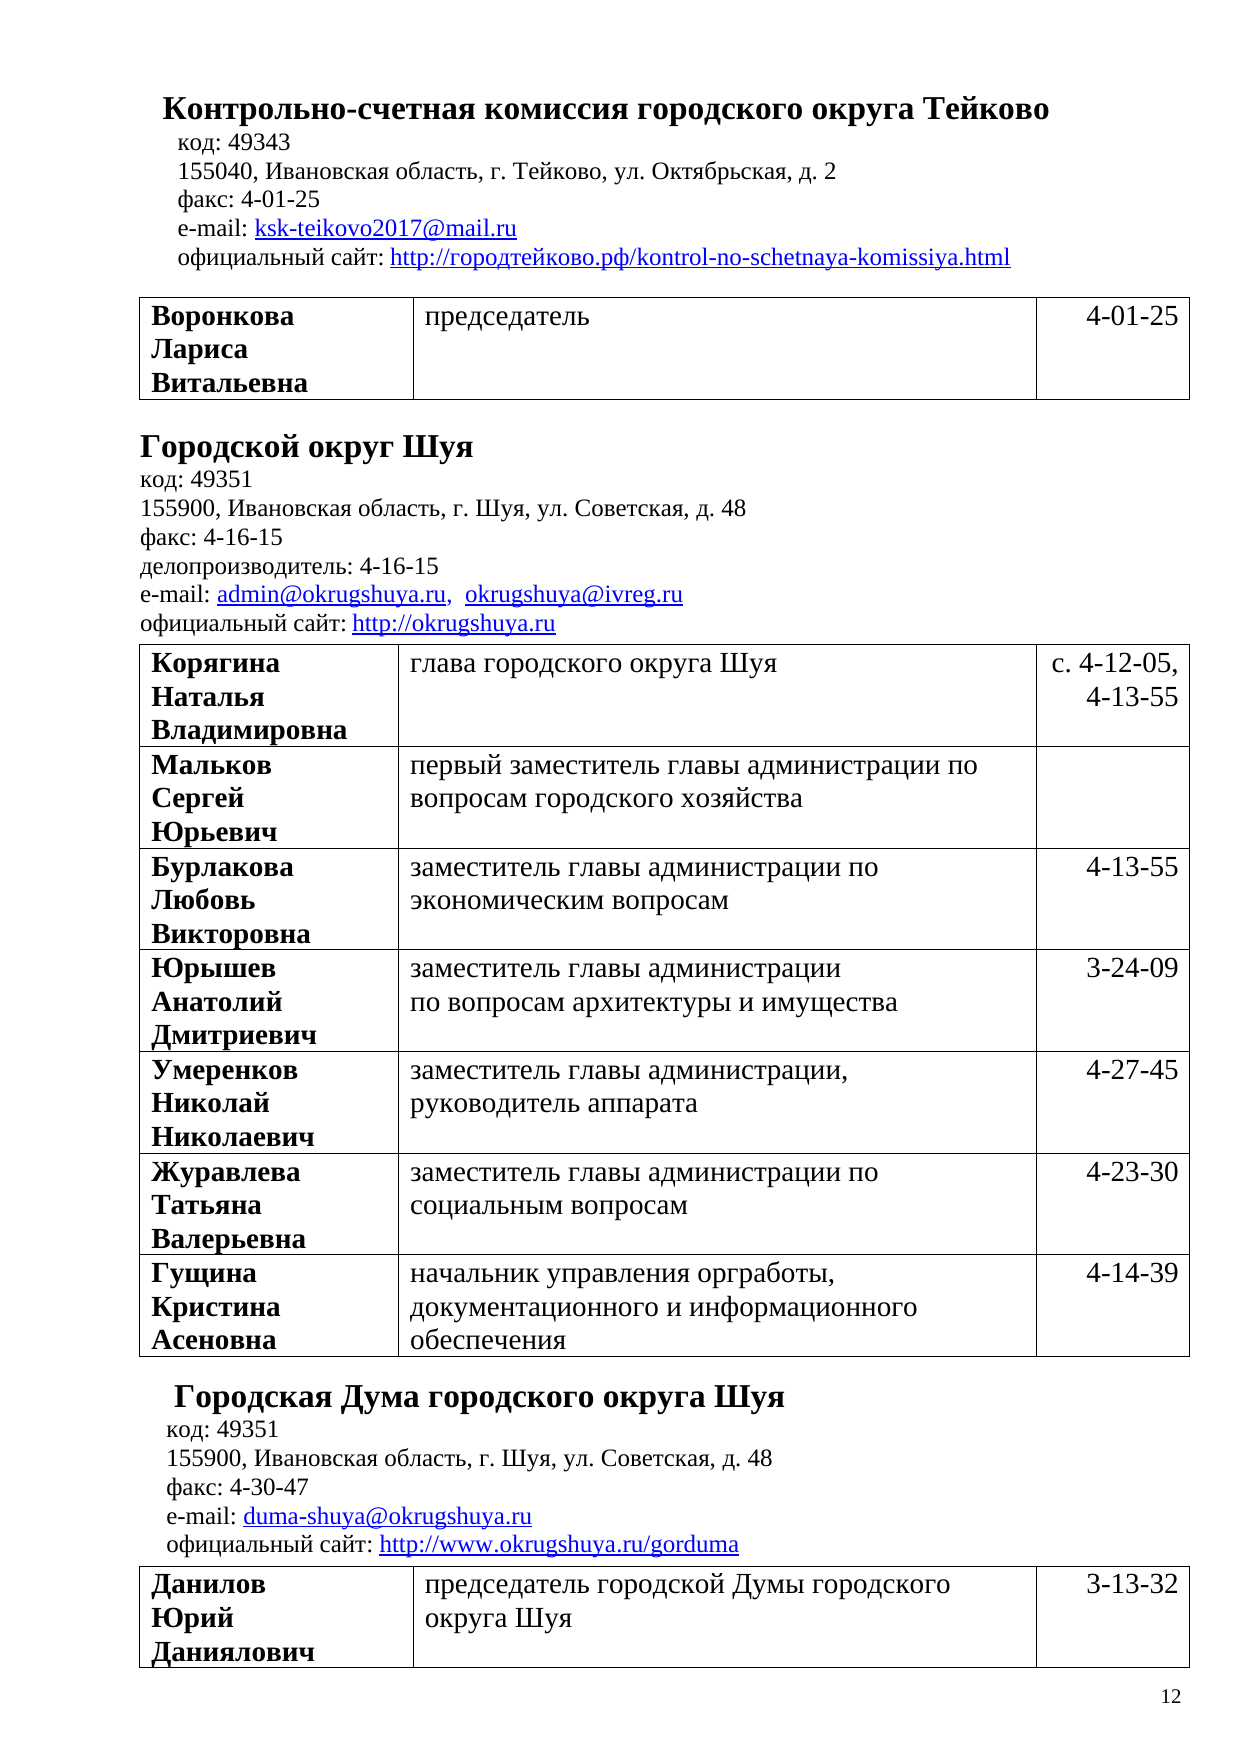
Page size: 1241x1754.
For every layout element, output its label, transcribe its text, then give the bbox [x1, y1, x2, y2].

text факс: 4-30-47 [166, 1472, 1181, 1501]
text факс: 4-16-15 [140, 522, 1181, 551]
table_cell Умеренков Николай Николаевич [140, 1052, 398, 1153]
table_cell 3-24-09 [1037, 950, 1189, 1051]
text факс: 4-01-25 [177, 184, 1181, 213]
table_cell начальник управления оргработы, документационного и информационного обеспечения [399, 1255, 1036, 1356]
text официальный сайт: http://okrugshuya.ru [140, 608, 1181, 637]
subtitle Городской округ Шуя [140, 426, 1181, 464]
table_cell 4-23-30 [1037, 1154, 1189, 1254]
text официальный сайт: http://www.okrugshuya.ru/gorduma [166, 1529, 1181, 1558]
text код: 49351 [166, 1414, 1181, 1443]
table_cell заместитель главы администрации, руководитель аппарата [399, 1052, 1036, 1153]
table_header председатель городской Думы городского округа Шуя [414, 1567, 1036, 1667]
table_cell заместитель главы администрации по экономическим вопросам [399, 849, 1036, 949]
table_cell Гущина Кристина Асеновна [140, 1255, 398, 1356]
table_cell первый заместитель главы администрации по вопросам городского хозяйства [399, 747, 1036, 848]
subtitle Городская Дума городского округа Шуя [174, 1376, 1181, 1414]
text e-mail: duma-shuya@okrugshuya.ru [166, 1501, 1181, 1529]
table_header Корягина Наталья Владимировна [140, 645, 398, 746]
table_header 3-13-32 [1037, 1567, 1189, 1667]
text 155040, Ивановская область, г. Тейково, ул. Октябрьская, д. 2 [177, 156, 1181, 184]
table_cell 4-13-55 [1037, 849, 1189, 949]
table_header 4-01-25 [1037, 298, 1189, 399]
table_cell заместитель главы администрации по социальным вопросам [399, 1154, 1036, 1254]
table_cell [1037, 747, 1189, 848]
table_cell Журавлева Татьяна Валерьевна [140, 1154, 398, 1254]
text официальный сайт: http://городтейково.рф/kontrol-no-schetnaya-komissiya.html [177, 242, 1181, 271]
table_cell Мальков Сергей Юрьевич [140, 747, 398, 848]
text 155900, Ивановская область, г. Шуя, ул. Советская, д. 48 [140, 493, 1181, 522]
text делопроизводитель: 4-16-15 [140, 551, 1181, 579]
table_header глава городского округа Шуя [399, 645, 1036, 746]
table_cell Бурлакова Любовь Викторовна [140, 849, 398, 949]
table_header Данилов Юрий Даниялович [140, 1567, 413, 1667]
table_cell 4-14-39 [1037, 1255, 1189, 1356]
text код: 49343 [177, 127, 1181, 156]
table_header Воронкова Лариса Витальевна [140, 298, 413, 399]
text e-mail: ksk-teikovo2017@mail.ru [177, 213, 1181, 242]
table_cell Юрышев Анатолий Дмитриевич [140, 950, 398, 1051]
table_cell заместитель главы администрации по вопросам архитектуры и имущества [399, 950, 1036, 1051]
text код: 49351 [140, 464, 1181, 493]
table_header председатель [414, 298, 1036, 399]
text e-mail: admin@okrugshuya.ru, okrugshuya@ivreg.ru [140, 579, 1181, 608]
subtitle Контрольно-счетная комиссия городского округа Тейково [162, 89, 1181, 127]
text 155900, Ивановская область, г. Шуя, ул. Советская, д. 48 [166, 1443, 1181, 1472]
table_cell 4-27-45 [1037, 1052, 1189, 1153]
table_header с. 4-12-05, 4-13-55 [1037, 645, 1189, 746]
